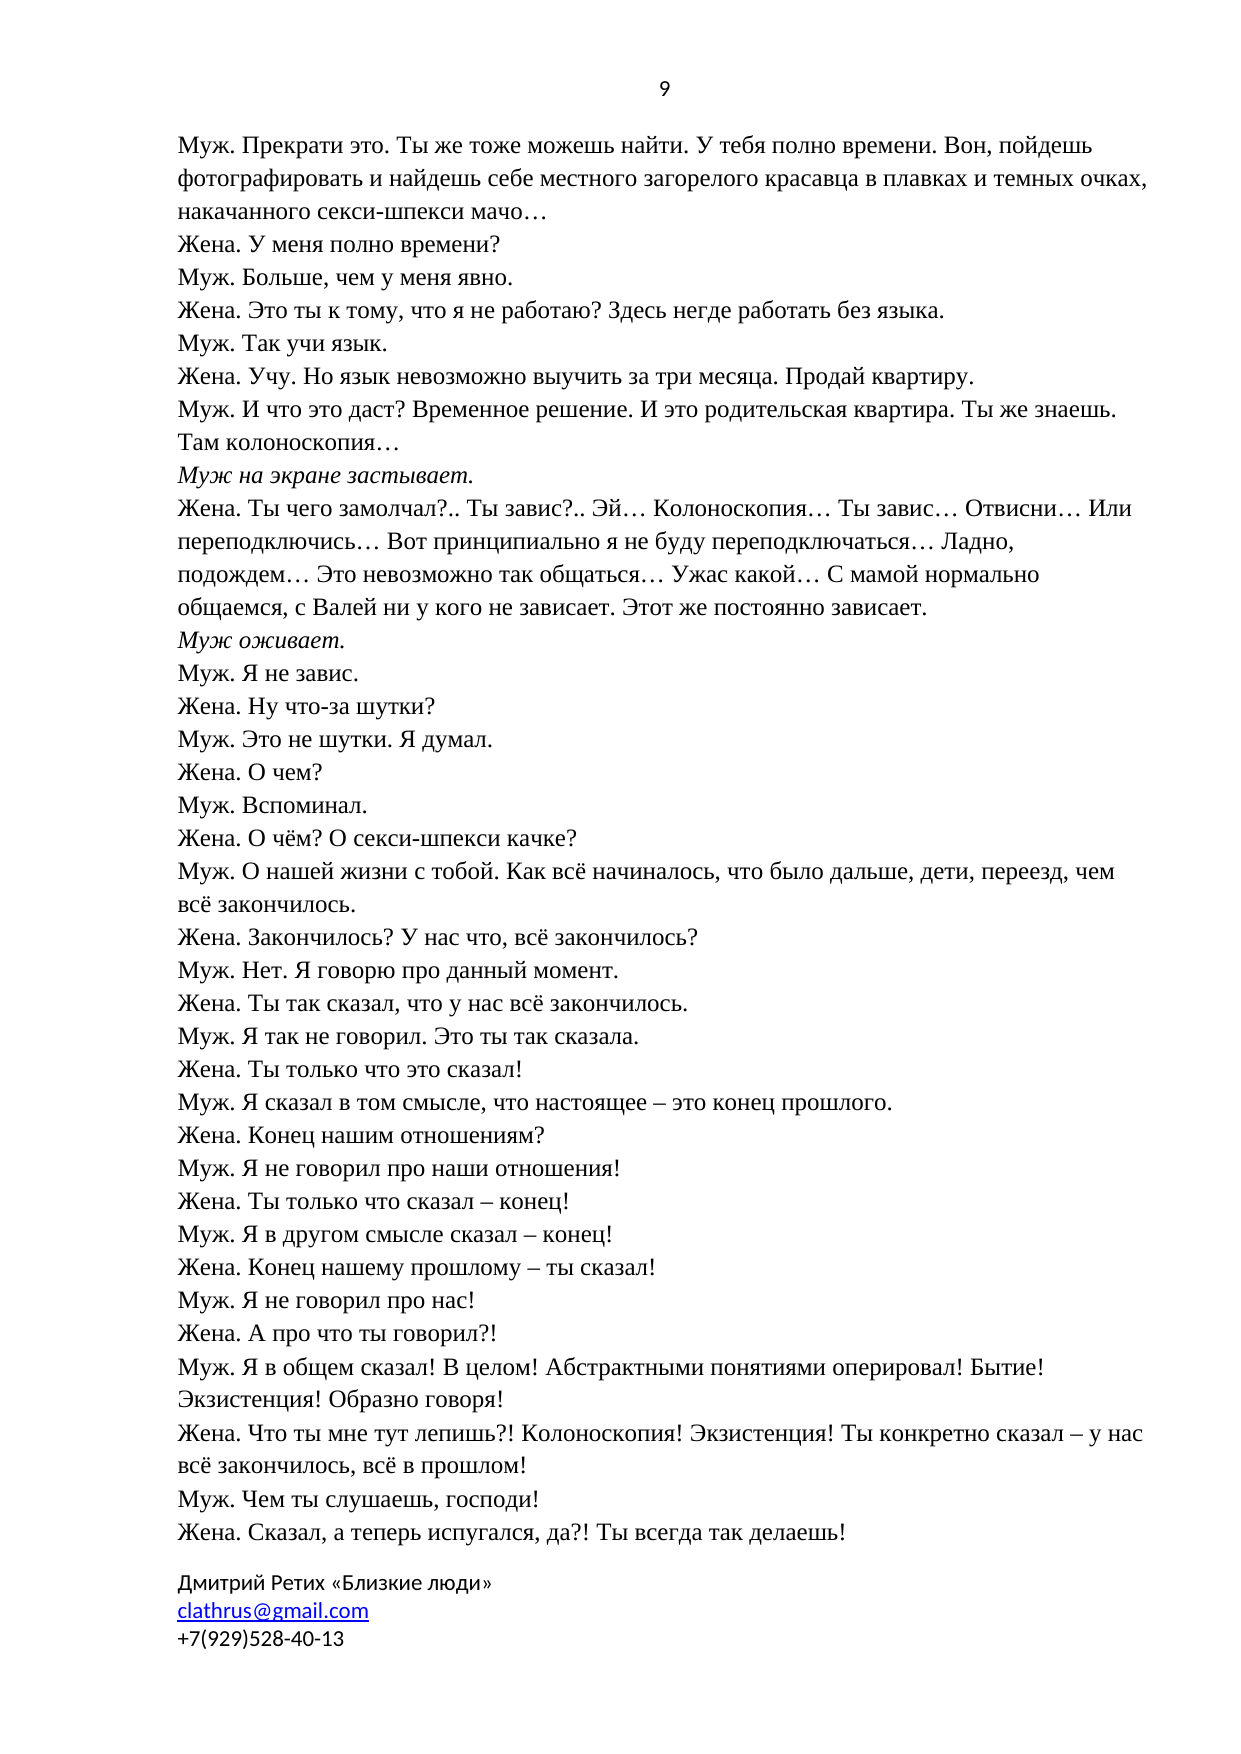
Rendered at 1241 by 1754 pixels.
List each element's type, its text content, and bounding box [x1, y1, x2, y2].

text Муж. Я в другом смысле сказал – конец! [177, 1219, 1152, 1248]
text Жена. Ты чего замолчал?.. Ты завис?.. Эй… Колоноскопия… Ты завис… Отвисни… Или переподключись… Вот принципиально я не буду переподключаться… Ладно, подождем… Это невозможно так общаться… Ужас какой… С мамой нормально общаемся, с Валей ни у кого не зависает. Этот же постоянно зависает. [177, 493, 1152, 621]
text Жена. Конец нашим отношениям? [177, 1120, 1152, 1149]
text Муж. Больше, чем у меня явно. [177, 262, 1152, 291]
text Жена. О чем? [177, 757, 1152, 786]
text Муж. Я не завис. [177, 658, 1152, 687]
text Муж. О нашей жизни с тобой. Как всё начиналось, что было дальше, дети, переезд, чем всё закончилось. [177, 856, 1152, 918]
text Муж. Чем ты слушаешь, господи! [177, 1484, 1152, 1512]
text Жена. У меня полно времени? [177, 229, 1152, 258]
text Муж. Я так не говорил. Это ты так сказала. [177, 1021, 1152, 1050]
text Муж. Я не говорил про наши отношения! [177, 1153, 1152, 1182]
text Жена. Это ты к тому, что я не работаю? Здесь негде работать без языка. [177, 295, 1152, 324]
text Муж. Вспоминал. [177, 790, 1152, 819]
text Жена. А про что ты говорил?! [177, 1318, 1152, 1347]
text Жена. Ты только что это сказал! [177, 1054, 1152, 1083]
text Муж. Так учи язык. [177, 328, 1152, 357]
text Муж на экране застывает. [177, 460, 1152, 489]
text Жена. Конец нашему прошлому – ты сказал! [177, 1252, 1152, 1281]
text Муж. И что это даст? Временное решение. И это родительская квартира. Ты же знаешь. Там колоноскопия… [177, 394, 1152, 456]
text Жена. Ты только что сказал – конец! [177, 1186, 1152, 1215]
text Муж. Это не шутки. Я думал. [177, 724, 1152, 753]
text Жена. Закончилось? У нас что, всё закончилось? [177, 922, 1152, 951]
text Жена. Ну что-за шутки? [177, 691, 1152, 720]
text Муж. Я в общем сказал! В целом! Абстрактными понятиями оперировал! Бытие! Экзистенция! Образно говоря! [177, 1352, 1152, 1413]
text Жена. Сказал, а теперь испугался, да?! Ты всегда так делаешь! [177, 1517, 1152, 1545]
text Жена. Ты так сказал, что у нас всё закончилось. [177, 988, 1152, 1017]
text Жена. Что ты мне тут лепишь?! Колоноскопия! Экзистенция! Ты конкретно сказал – у нас всё закончилось, всё в прошлом! [177, 1418, 1152, 1479]
text Муж. Я сказал в том смысле, что настоящее – это конец прошлого. [177, 1087, 1152, 1116]
text Муж. Нет. Я говорю про данный момент. [177, 955, 1152, 984]
text Муж оживает. [177, 625, 1152, 654]
text Муж. Я не говорил про нас! [177, 1286, 1152, 1314]
text Жена. О чём? О секси-шпекси качке? [177, 823, 1152, 852]
text Жена. Учу. Но язык невозможно выучить за три месяца. Продай квартиру. [177, 361, 1152, 390]
text Муж. Прекрати это. Ты же тоже можешь найти. У тебя полно времени. Вон, пойдешь фотографировать и найдешь себе местного загорелого красавца в плавках и темных очках, накачанного секси-шпекси мачо… [177, 130, 1152, 224]
